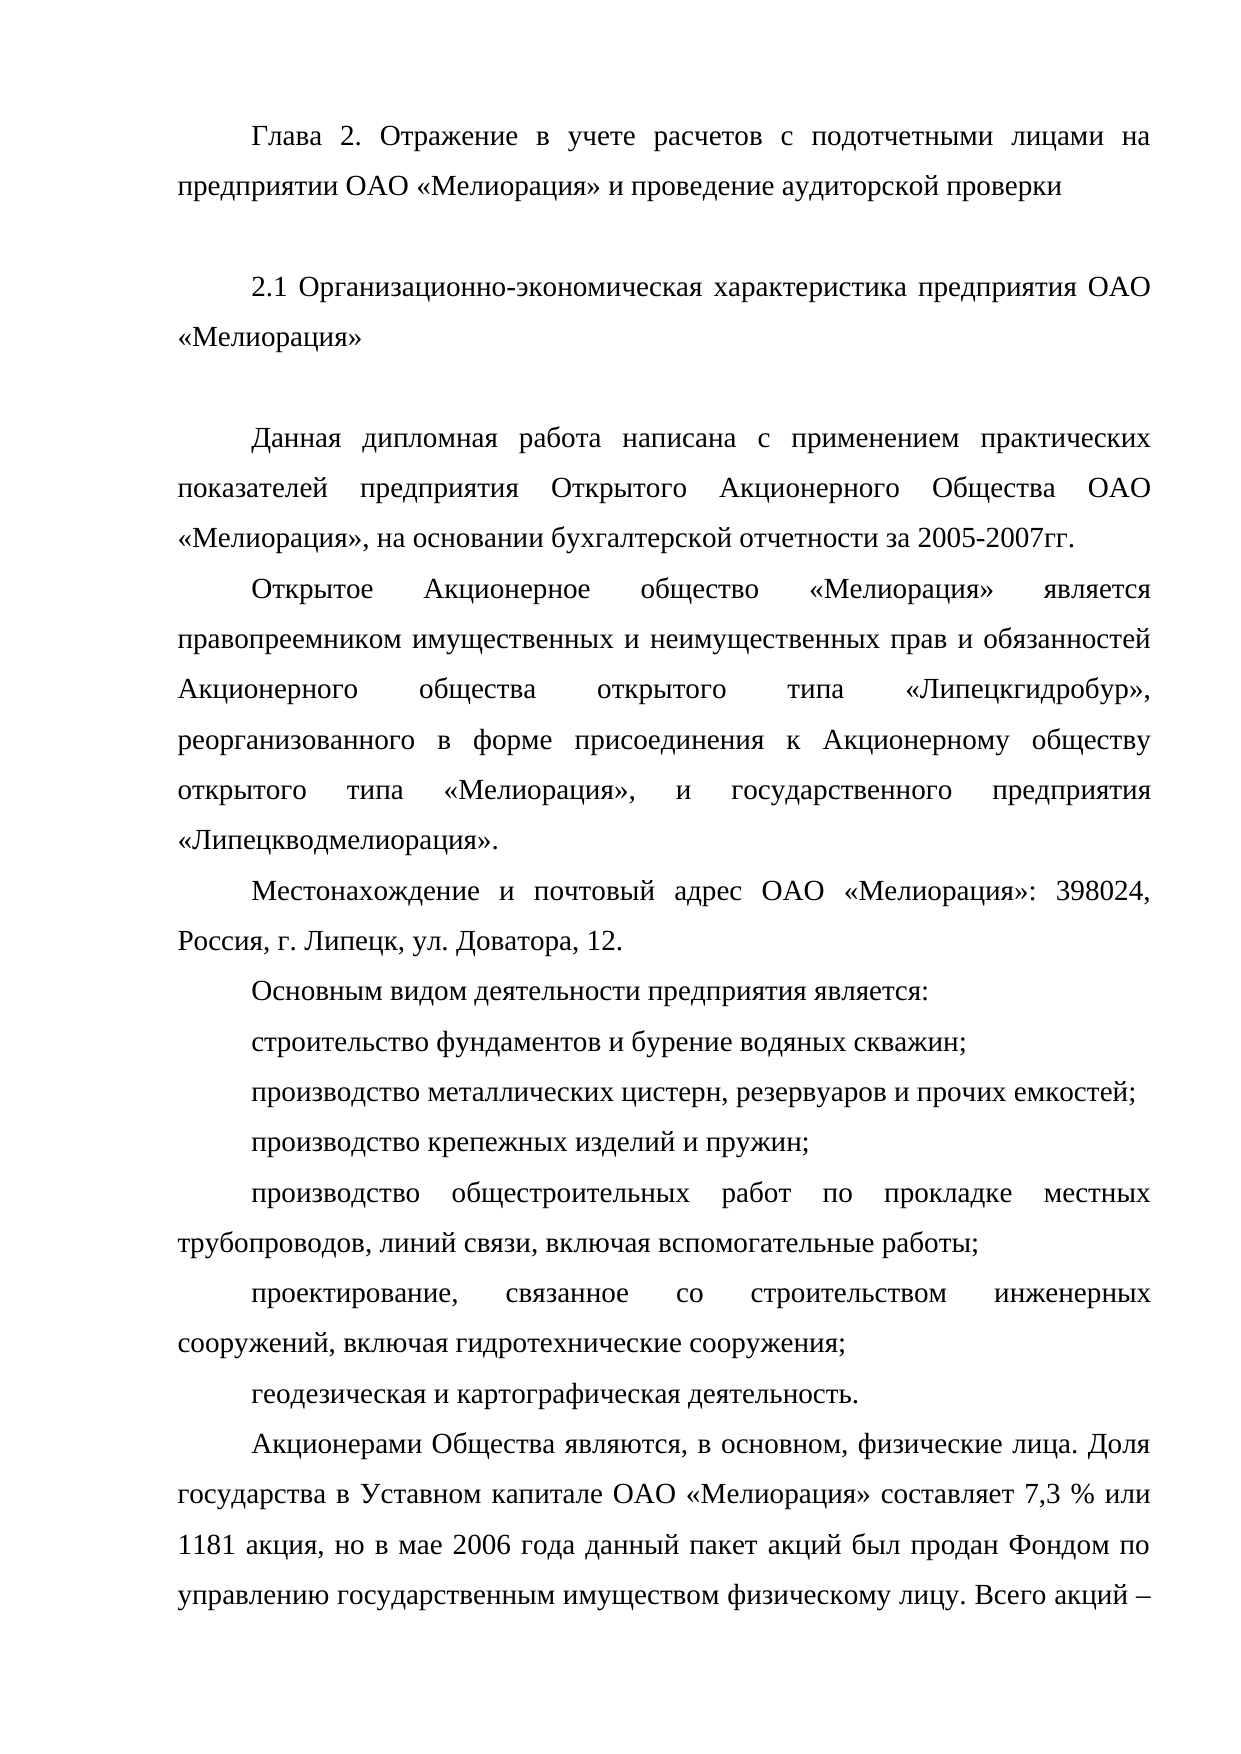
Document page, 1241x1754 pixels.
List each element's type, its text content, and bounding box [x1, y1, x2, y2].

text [177, 1426, 1152, 1611]
text Данная дипломная работа написана с применением практических показателей предприятия Открытого Акционерного Общества ОАО «Мелиорация», на основании бухгалтерской отчетности за 2005-2007гг. [177, 420, 1152, 554]
text Основным видом деятельности предприятия является: [177, 973, 1152, 1007]
text производство общестроительных работ по прокладке местных трубопроводов, линий связи, включая вспомогательные работы; [177, 1175, 1152, 1258]
text геодезическая и картографическая деятельность. [177, 1376, 1152, 1409]
text 2.1 Организационно-экономическая характеристика предприятия ОАО «Мелиорация» [177, 269, 1152, 353]
text производство крепежных изделий и пружин; [177, 1124, 1152, 1158]
text проектирование, связанное со строительством инженерных сооружений, включая гидротехнические сооружения; [177, 1275, 1152, 1359]
text Глава 2. Отражение в учете расчетов с подотчетными лицами на предприятии ОАО «Мелиорация» и проведение аудиторской проверки [177, 118, 1152, 202]
text строительство фундаментов и бурение водяных скважин; [177, 1024, 1152, 1057]
text производство металлических цистерн, резервуаров и прочих емкостей; [177, 1074, 1152, 1108]
text Открытое Акционерное общество «Мелиорация» является правопреемником имущественных и неимущественных прав и обязанностей Акционерного общества открытого типа «Липецкгидробур», реорганизованного в форме присоединения к Акционерному обществу открытого типа «Мелиорация», и государственного предприятия «Липецкводмелиорация». [177, 571, 1152, 856]
text Местонахождение и почтовый адрес ОАО «Мелиорация»: 398024, Россия, г. Липецк, ул. Доватора, 12. [177, 873, 1152, 957]
